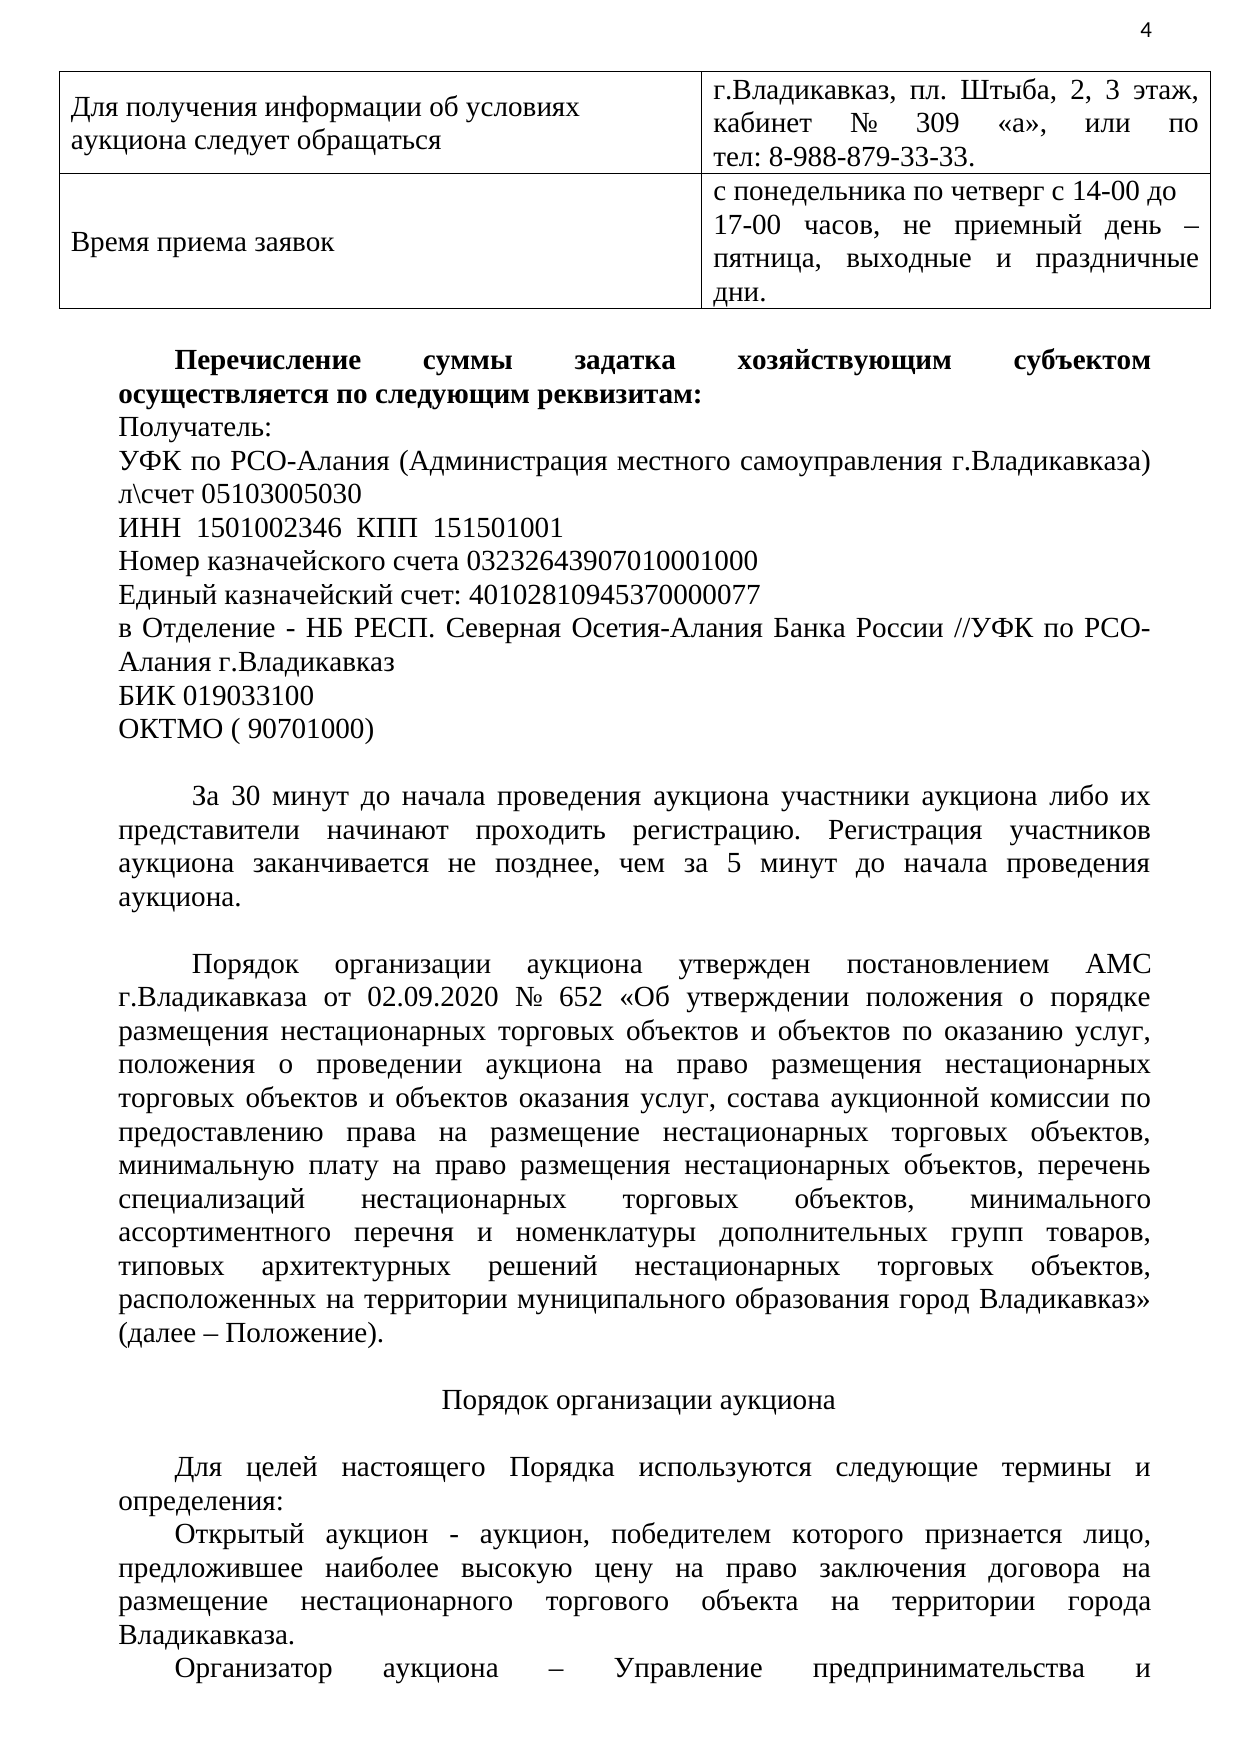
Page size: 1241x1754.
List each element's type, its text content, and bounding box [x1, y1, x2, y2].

text За 30 минут до начала проведения аукциона участники аукциона либо их представители начинают проходить регистрацию. Регистрация участников аукциона заканчивается не позднее, чем за 5 минут до начала проведения аукциона. [118, 778, 1152, 912]
table_cell с понедельника по четверг с 14-00 до 17-00 часов, не приемный день – пятница, выходные и праздничные дни. [702, 174, 1210, 308]
text Номер казначейского счета 03232643907010001000 [118, 543, 1152, 577]
text ИНН 1501002346 КПП 151501001 [118, 510, 1152, 543]
text в Отделение - НБ РЕСП. Северная Осетия-Алания Банка России //УФК по РСО-Алания г.Владикавказ [118, 611, 1152, 678]
text Порядок организации аукциона утвержден постановлением АМС г.Владикавказа от 02.09.2020 № 652 «Об утверждении положения о порядке размещения нестационарных торговых объектов и объектов по оказанию услуг, положения о проведении аукциона на право размещения нестационарных торговых объектов и объектов оказания услуг, состава аукционной комиссии по предоставлению права на размещение нестационарных торговых объектов, минимальную плату на право размещения нестационарных объектов, перечень специализаций нестационарных торговых объектов, минимального ассортиментного перечня и номенклатуры дополнительных групп товаров, типовых архитектурных решений нестационарных торговых объектов, расположенных на территории муниципального образования город Владикавказ» (далее – Положение). [118, 946, 1152, 1348]
text Единый казначейский счет: 40102810945370000077 [118, 577, 1152, 611]
text Порядок организации аукциона [118, 1382, 1152, 1416]
text Для целей настоящего Порядка используются следующие термины и определения: [118, 1449, 1152, 1516]
table_cell Для получения информации об условиях аукциона следует обращаться [60, 72, 701, 172]
text ОКТМО ( 90701000) [118, 711, 1152, 745]
text Перечисление суммы задатка хозяйствующим субъектом осуществляется по следующим реквизитам: [118, 342, 1152, 409]
table_cell Время приема заявок [60, 174, 701, 308]
text Получатель: [118, 409, 1152, 443]
text УФК по РСО-Алания (Администрация местного самоуправления г.Владикавказа) л\счет 05103005030 [118, 443, 1152, 510]
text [118, 1650, 1152, 1684]
text Открытый аукцион - аукцион, победителем которого признается лицо, предложившее наиболее высокую цену на право заключения договора на размещение нестационарного торгового объекта на территории города Владикавказа. [118, 1516, 1152, 1650]
table_cell г.Владикавказ, пл. Штыба, 2, 3 этаж, кабинет № 309 «а», или по тел: 8-988-879-33-33. [702, 72, 1210, 172]
text БИК 019033100 [118, 678, 1152, 711]
